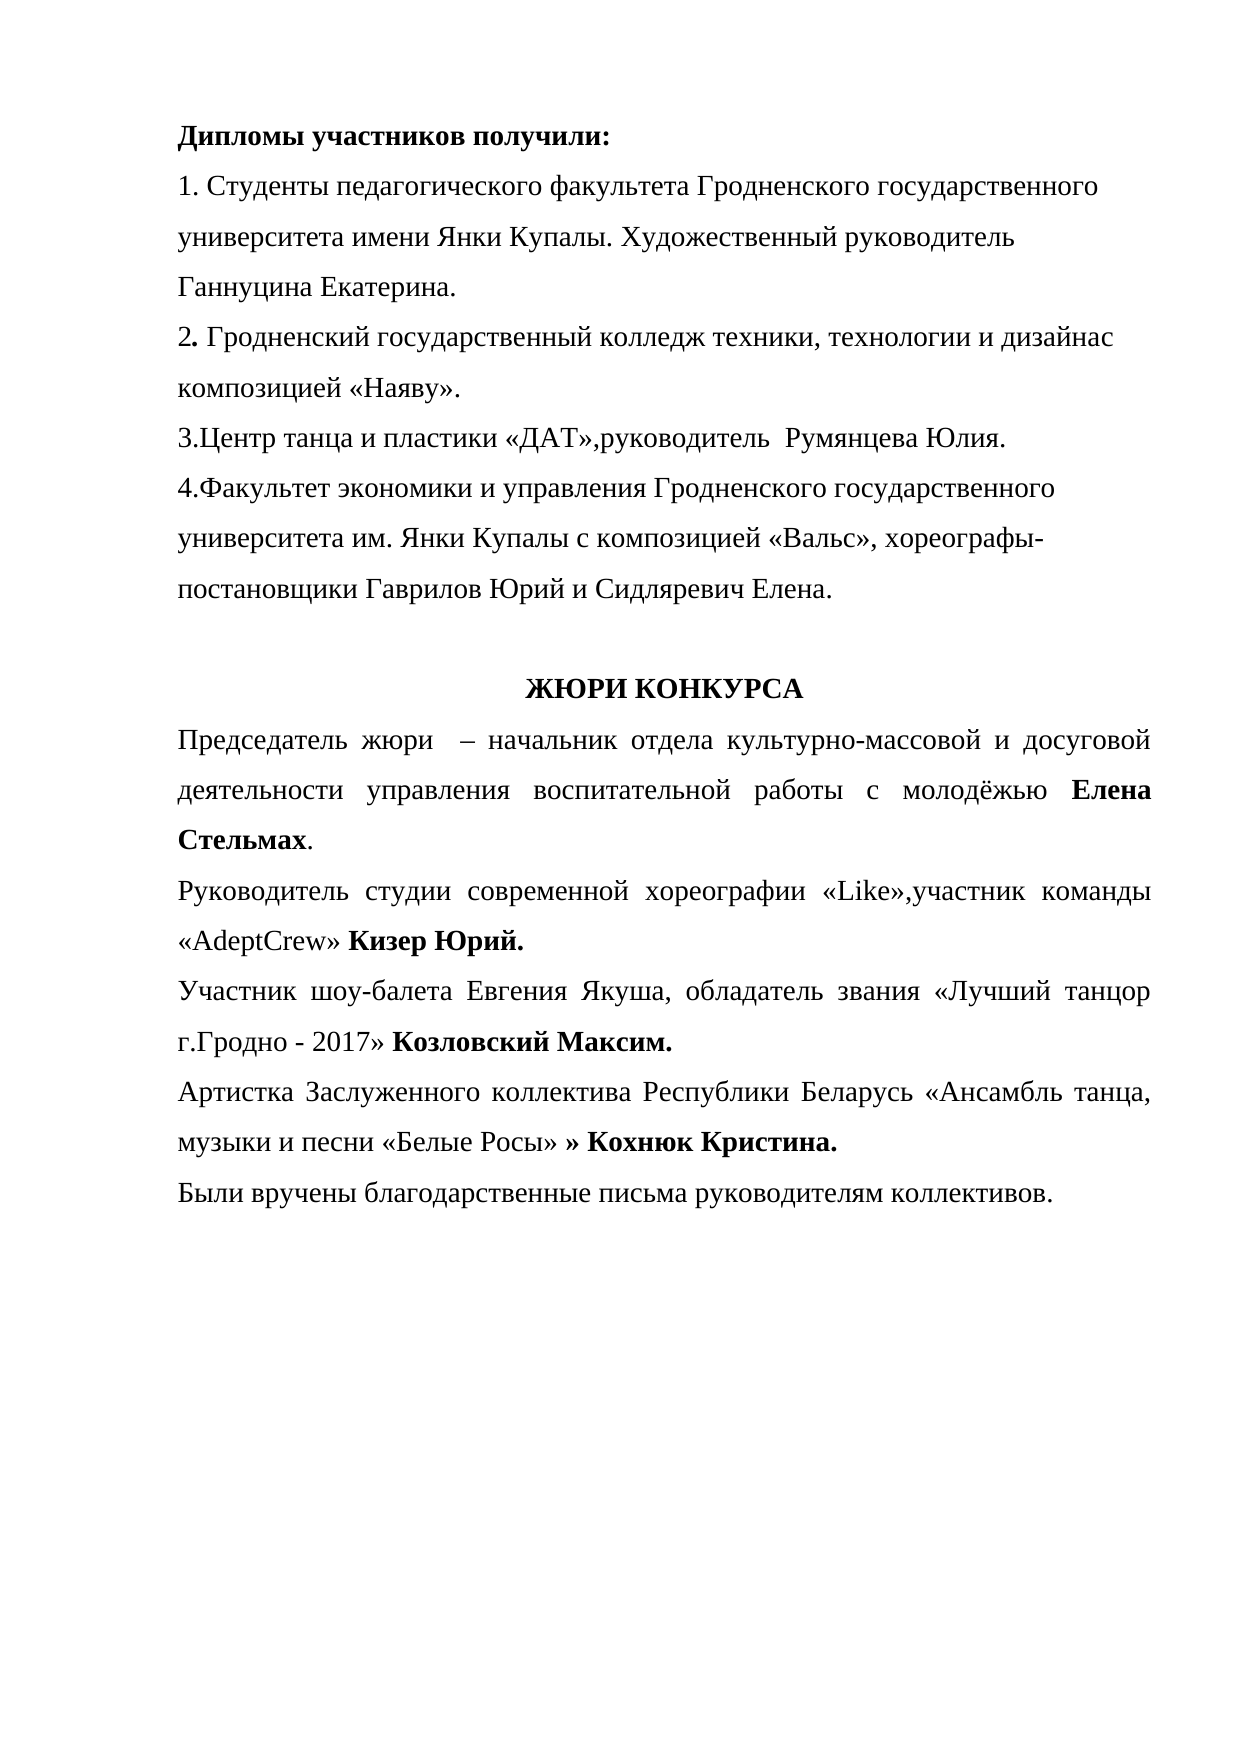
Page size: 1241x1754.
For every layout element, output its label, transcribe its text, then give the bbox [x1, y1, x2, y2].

text Руководитель студии современной хореографии «Like»,участник команды «AdeptCrew» Кизер Юрий. [177, 873, 1152, 957]
text 3.Центр танца и пластики «ДАТ»,руководитель Румянцева Юлия. [177, 420, 1152, 453]
text ЖЮРИ КОНКУРСА [177, 672, 1152, 705]
text 4.Факультет экономики и управления Гродненского государственного университета им. Янки Купалы с композицией «Вальс», хореографы-постановщики Гаврилов Юрий и Сидляревич Елена. [177, 470, 1152, 604]
text Участник шоу-балета Евгения Якуша, обладатель звания «Лучший танцор г.Гродно - 2017» Козловский Максим. [177, 973, 1152, 1057]
text 1. Студенты педагогического факультета Гродненского государственного университета имени Янки Купалы. Художественный руководитель Ганнуцина Екатерина. [177, 168, 1152, 303]
text 2. Гродненский государственный колледж техники, технологии и дизайнас композицией «Наяву». [177, 319, 1152, 403]
text Артистка Заслуженного коллектива Республики Беларусь «Ансамбль танца, музыки и песни «Белые Росы» » Кохнюк Кристина. [177, 1074, 1152, 1158]
text Дипломы участников получили: [177, 118, 1152, 152]
text Председатель жюри – начальник отдела культурно-массовой и досуговой деятельности управления воспитательной работы с молодёжью Елена Стельмах. [177, 722, 1152, 856]
text Были вручены благодарственные письма руководителям коллективов. [177, 1175, 1152, 1208]
